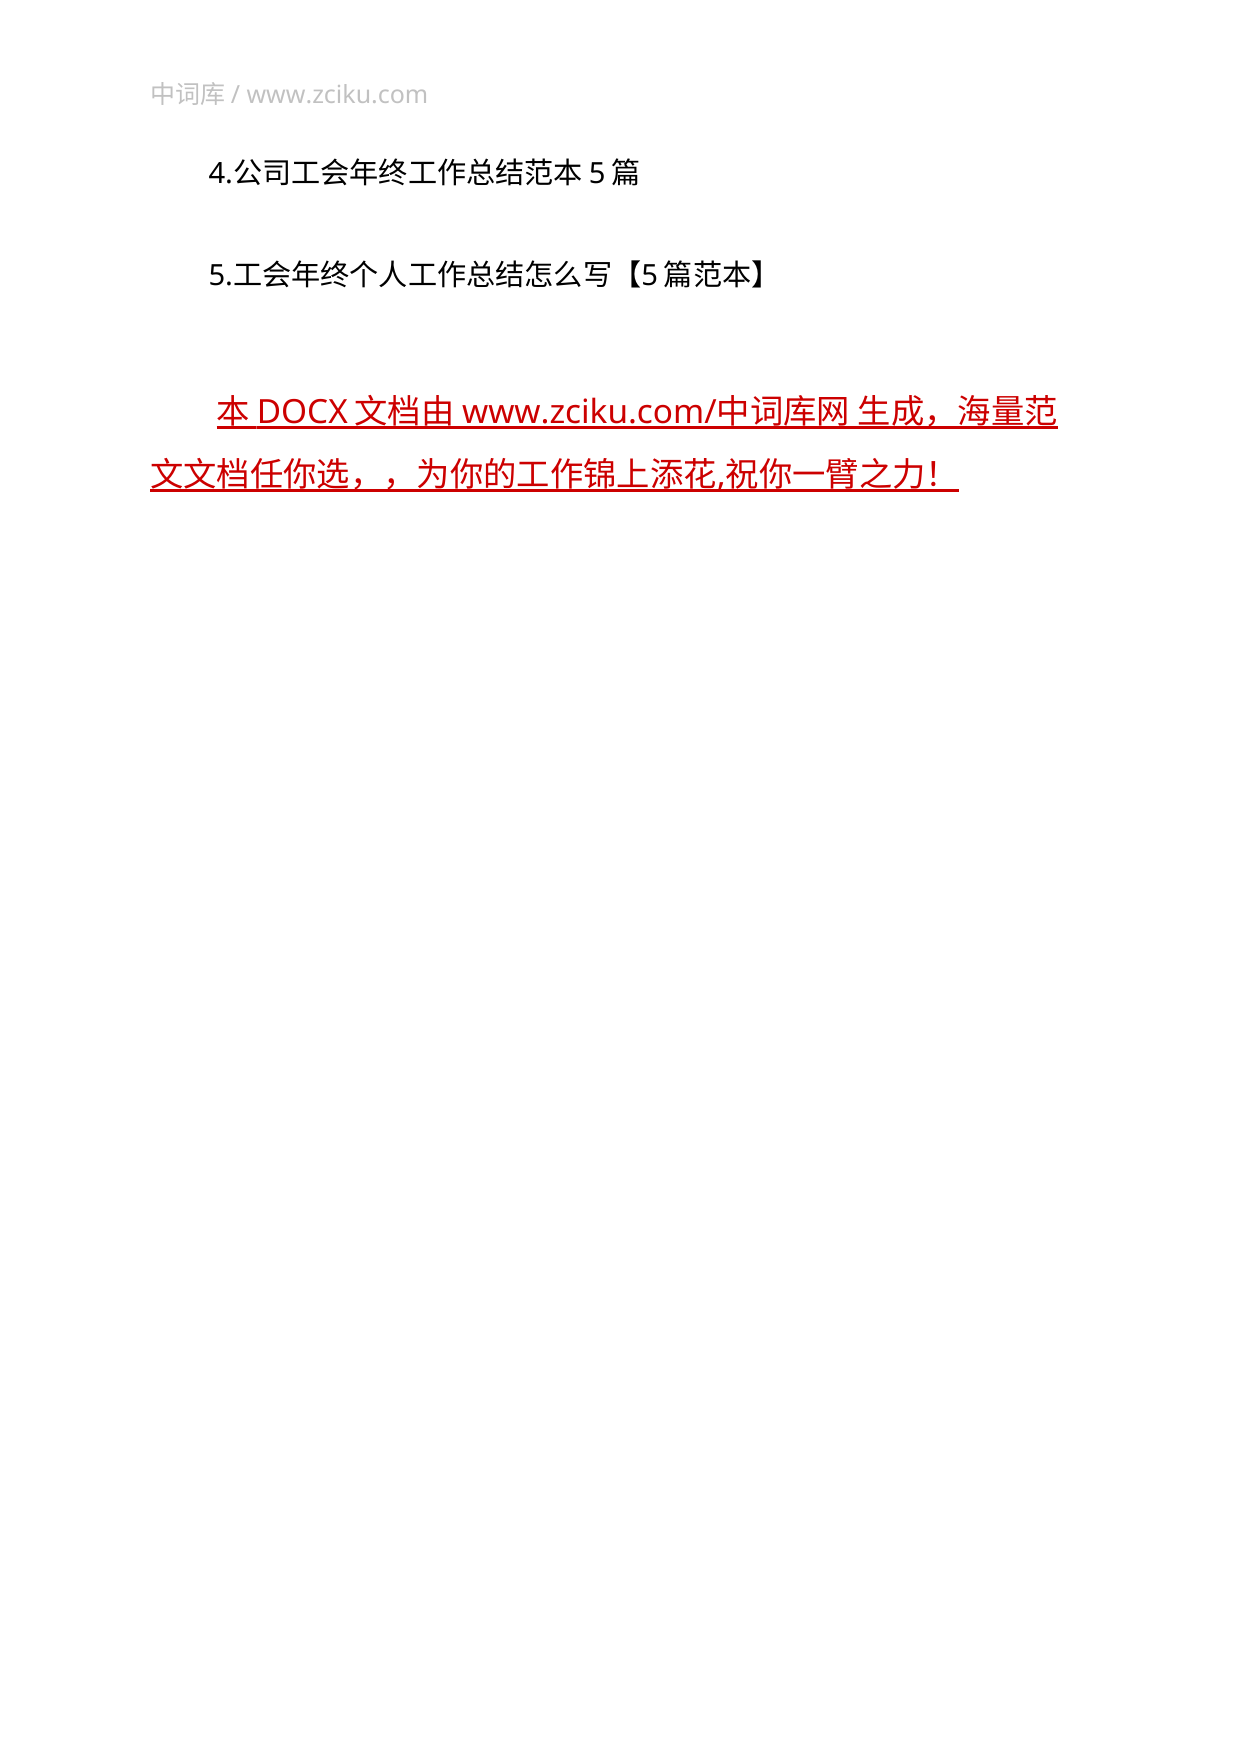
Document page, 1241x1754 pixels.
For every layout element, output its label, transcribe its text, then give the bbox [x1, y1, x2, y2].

text 5.工会年终个人工作总结怎么写【5篇范本】 [150, 252, 1090, 294]
text 4.公司工会年终工作总结范本5篇 [150, 150, 1090, 192]
text 本DOCX文档由 www.zciku.com/中词库网 生成，海量范文文档任你选，，为你的工作锦上添花,祝你一臂之力！ [150, 385, 1090, 496]
